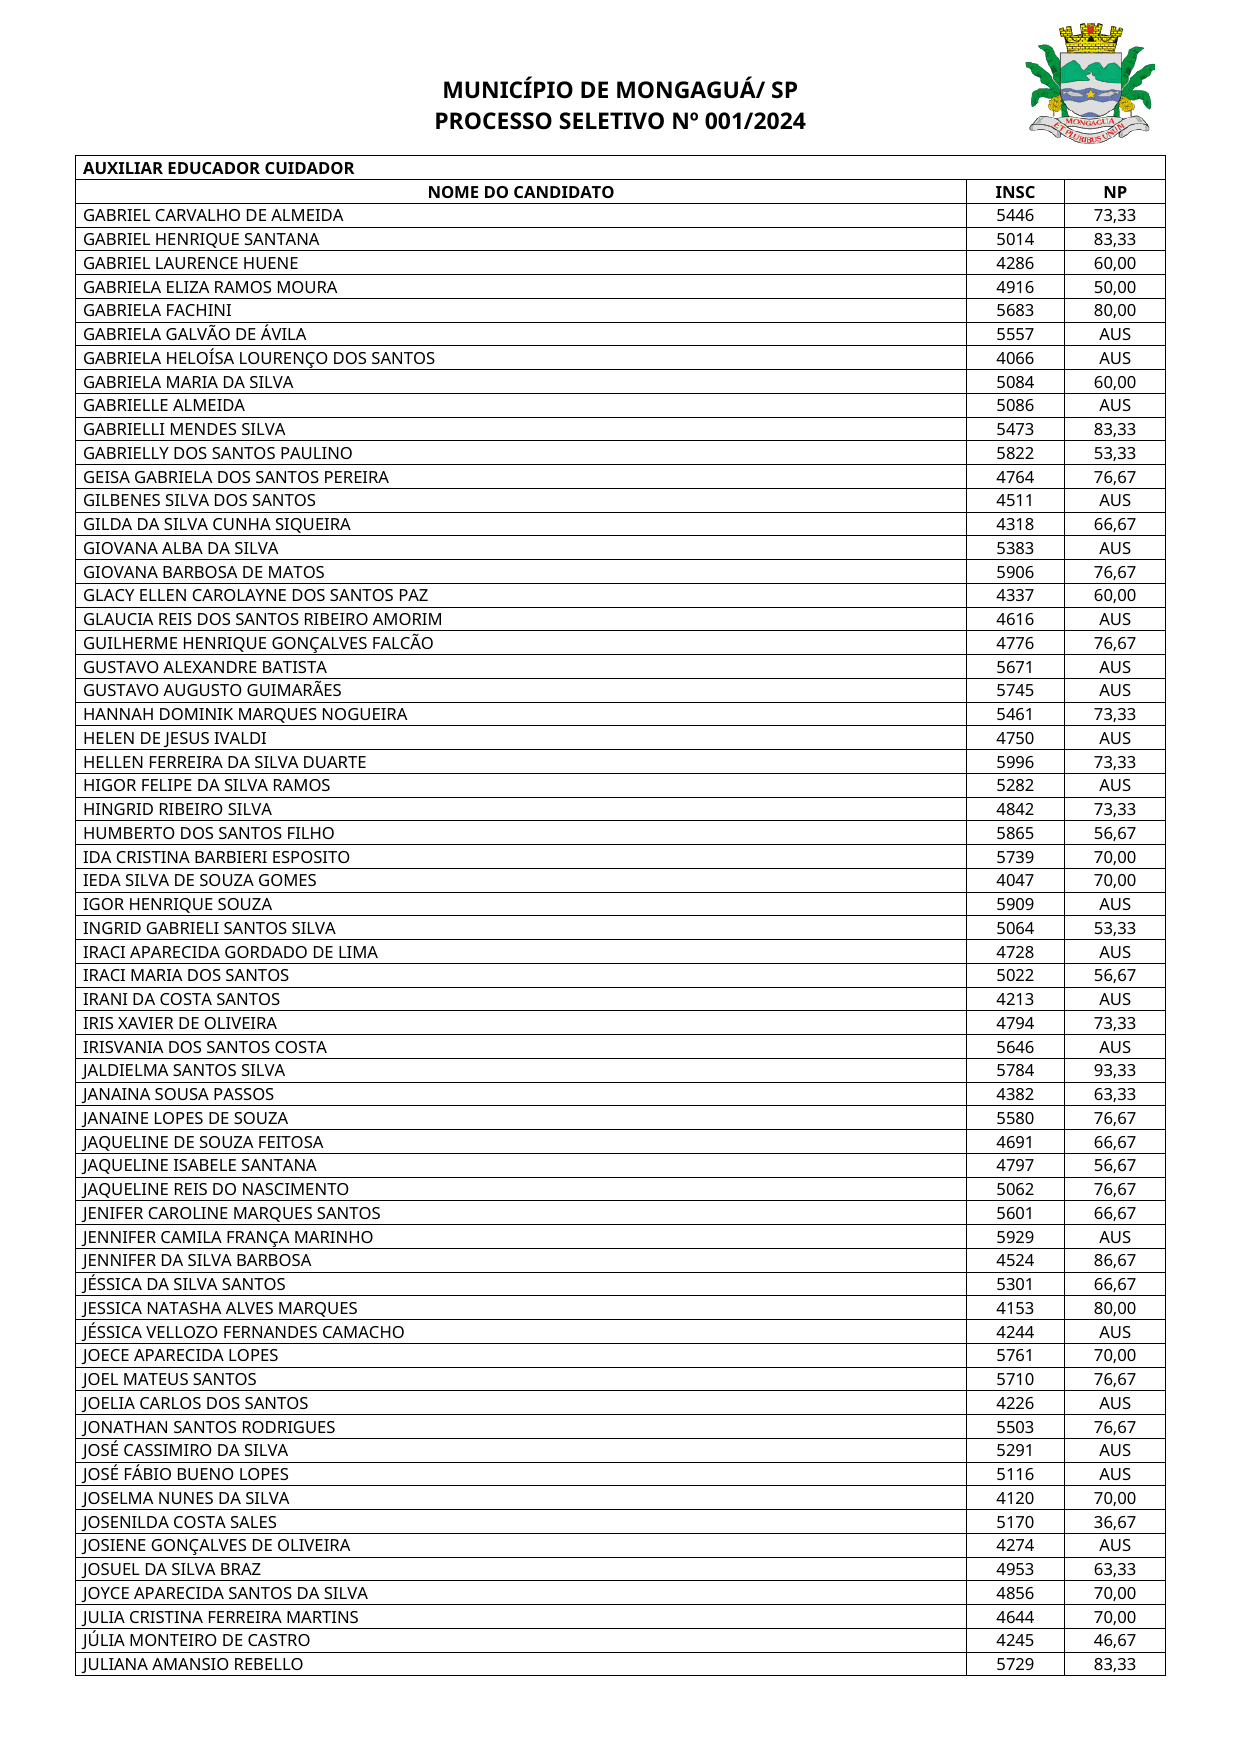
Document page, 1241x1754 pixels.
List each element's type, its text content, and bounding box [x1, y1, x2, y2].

table_cell IRANI DA COSTA SANTOS [76, 988, 966, 1010]
table_cell JOSIENE GONÇALVES DE OLIVEIRA [76, 1534, 966, 1557]
table_cell 5282 [967, 774, 1064, 797]
table_cell 36,67 [1065, 1510, 1165, 1533]
table_cell 5116 [967, 1463, 1064, 1485]
table_cell 4764 [967, 465, 1064, 488]
table_cell AUS [1065, 1534, 1165, 1557]
table_cell 73,33 [1065, 204, 1165, 227]
table_cell 4226 [967, 1391, 1064, 1414]
table_cell 4644 [967, 1605, 1064, 1628]
table_cell 83,33 [1065, 228, 1165, 250]
table_cell 86,67 [1065, 1249, 1165, 1272]
table_cell 66,67 [1065, 1130, 1165, 1153]
table_cell 63,33 [1065, 1083, 1165, 1105]
table_cell 93,33 [1065, 1059, 1165, 1082]
table_cell HUMBERTO DOS SANTOS FILHO [76, 821, 966, 844]
table_cell AUS [1065, 1035, 1165, 1058]
table_cell HANNAH DOMINIK MARQUES NOGUEIRA [76, 703, 966, 725]
table_cell JULIANA AMANSIO REBELLO [76, 1653, 966, 1675]
table_cell 53,33 [1065, 916, 1165, 939]
table_cell HINGRID RIBEIRO SILVA [76, 798, 966, 820]
table_cell IGOR HENRIQUE SOUZA [76, 893, 966, 915]
table_cell 5170 [967, 1510, 1064, 1533]
table_cell JOSÉ FÁBIO BUENO LOPES [76, 1463, 966, 1485]
table_cell 5646 [967, 1035, 1064, 1058]
table_cell AUS [1065, 536, 1165, 559]
table_cell 80,00 [1065, 299, 1165, 322]
table_cell AUS [1065, 655, 1165, 678]
table_cell 83,33 [1065, 418, 1165, 440]
table_cell HIGOR FELIPE DA SILVA RAMOS [76, 774, 966, 797]
table_cell 5022 [967, 964, 1064, 987]
table_cell 60,00 [1065, 370, 1165, 393]
table_cell 4524 [967, 1249, 1064, 1272]
table_cell 5909 [967, 893, 1064, 915]
table_cell AUS [1065, 1391, 1165, 1414]
table_cell 4616 [967, 608, 1064, 630]
table_cell 70,00 [1065, 1605, 1165, 1628]
table_cell AUS [1065, 940, 1165, 963]
table_cell 5557 [967, 323, 1064, 345]
table_cell GABRIELA FACHINI [76, 299, 966, 322]
table_cell GABRIEL HENRIQUE SANTANA [76, 228, 966, 250]
table_cell JOSENILDA COSTA SALES [76, 1510, 966, 1533]
table_cell 5865 [967, 821, 1064, 844]
table_cell AUS [1065, 1225, 1165, 1248]
table_cell 60,00 [1065, 251, 1165, 274]
table_cell 5503 [967, 1415, 1064, 1438]
table_cell 5710 [967, 1368, 1064, 1390]
table_cell AUS [1065, 323, 1165, 345]
table_cell 4245 [967, 1629, 1064, 1652]
table_cell 4318 [967, 513, 1064, 535]
table_cell JENNIFER CAMILA FRANÇA MARINHO [76, 1225, 966, 1248]
table_cell 5906 [967, 560, 1064, 583]
table_cell NOME DO CANDIDATO [76, 180, 966, 203]
table_cell IRACI APARECIDA GORDADO DE LIMA [76, 940, 966, 963]
table_cell 4286 [967, 251, 1064, 274]
table_cell GABRIELA MARIA DA SILVA [76, 370, 966, 393]
table_cell 5291 [967, 1439, 1064, 1462]
table_cell 4842 [967, 798, 1064, 820]
table_cell JALDIELMA SANTOS SILVA [76, 1059, 966, 1082]
table_cell AUS [1065, 394, 1165, 417]
table_cell 5301 [967, 1273, 1064, 1295]
table_cell GABRIELLY DOS SANTOS PAULINO [76, 441, 966, 464]
table_cell 4691 [967, 1130, 1064, 1153]
table_cell 4511 [967, 489, 1064, 512]
table_cell 5683 [967, 299, 1064, 322]
table_cell 76,67 [1065, 1415, 1165, 1438]
table_cell 76,67 [1065, 631, 1165, 654]
table_cell 66,67 [1065, 1273, 1165, 1295]
table_cell 53,33 [1065, 441, 1165, 464]
table_cell JOSÉ CASSIMIRO DA SILVA [76, 1439, 966, 1462]
table_cell 73,33 [1065, 798, 1165, 820]
table_cell 63,33 [1065, 1558, 1165, 1580]
table_cell JESSICA NATASHA ALVES MARQUES [76, 1296, 966, 1319]
table_cell 83,33 [1065, 1653, 1165, 1675]
table_cell 66,67 [1065, 513, 1165, 535]
table_cell 4953 [967, 1558, 1064, 1580]
table_cell JOSUEL DA SILVA BRAZ [76, 1558, 966, 1580]
table_cell 73,33 [1065, 1011, 1165, 1034]
table_cell GLAUCIA REIS DOS SANTOS RIBEIRO AMORIM [76, 608, 966, 630]
table_cell 4153 [967, 1296, 1064, 1319]
table_cell GABRIELLE ALMEIDA [76, 394, 966, 417]
table_cell JOYCE APARECIDA SANTOS DA SILVA [76, 1581, 966, 1604]
table_cell NP [1065, 180, 1165, 203]
table_cell IRACI MARIA DOS SANTOS [76, 964, 966, 987]
table_cell 4728 [967, 940, 1064, 963]
table_cell GABRIELA GALVÃO DE ÁVILA [76, 323, 966, 345]
table_header AUXILIAR EDUCADOR CUIDADOR [76, 156, 1165, 179]
table_cell 5996 [967, 750, 1064, 773]
table_cell 56,67 [1065, 821, 1165, 844]
table_cell HELEN DE JESUS IVALDI [76, 726, 966, 749]
table_cell JOSELMA NUNES DA SILVA [76, 1486, 966, 1509]
table_cell 4066 [967, 346, 1064, 369]
table_cell GUSTAVO ALEXANDRE BATISTA [76, 655, 966, 678]
table_cell JOEL MATEUS SANTOS [76, 1368, 966, 1390]
table_cell 46,67 [1065, 1629, 1165, 1652]
table_cell GILDA DA SILVA CUNHA SIQUEIRA [76, 513, 966, 535]
table_cell 5064 [967, 916, 1064, 939]
table_cell IRIS XAVIER DE OLIVEIRA [76, 1011, 966, 1034]
table_cell AUS [1065, 774, 1165, 797]
table_cell 5739 [967, 845, 1064, 868]
table_cell GUILHERME HENRIQUE GONÇALVES FALCÃO [76, 631, 966, 654]
table_cell AUS [1065, 346, 1165, 369]
table_cell 5014 [967, 228, 1064, 250]
picture [1025, 23, 1155, 144]
table_cell 5729 [967, 1653, 1064, 1675]
table_cell IDA CRISTINA BARBIERI ESPOSITO [76, 845, 966, 868]
table_cell 4382 [967, 1083, 1064, 1105]
table_cell GABRIELA HELOÍSA LOURENÇO DOS SANTOS [76, 346, 966, 369]
table_cell JÉSSICA VELLOZO FERNANDES CAMACHO [76, 1320, 966, 1343]
table_cell 5671 [967, 655, 1064, 678]
table_cell GIOVANA BARBOSA DE MATOS [76, 560, 966, 583]
table_cell 5461 [967, 703, 1064, 725]
table_cell 60,00 [1065, 584, 1165, 607]
table_cell AUS [1065, 1463, 1165, 1485]
table_cell 5084 [967, 370, 1064, 393]
table_cell JONATHAN SANTOS RODRIGUES [76, 1415, 966, 1438]
table_cell JÚLIA MONTEIRO DE CASTRO [76, 1629, 966, 1652]
table_cell 76,67 [1065, 560, 1165, 583]
table_cell GABRIELLI MENDES SILVA [76, 418, 966, 440]
table_cell JENIFER CAROLINE MARQUES SANTOS [76, 1201, 966, 1224]
table_cell GABRIELA ELIZA RAMOS MOURA [76, 275, 966, 298]
table_cell 70,00 [1065, 1344, 1165, 1367]
table_cell GUSTAVO AUGUSTO GUIMARÃES [76, 679, 966, 702]
table_cell 50,00 [1065, 275, 1165, 298]
table_cell 70,00 [1065, 1486, 1165, 1509]
table_cell HELLEN FERREIRA DA SILVA DUARTE [76, 750, 966, 773]
table_cell 56,67 [1065, 1154, 1165, 1177]
table_cell 76,67 [1065, 1106, 1165, 1129]
table_cell 5601 [967, 1201, 1064, 1224]
table_cell 5473 [967, 418, 1064, 440]
table_cell AUS [1065, 726, 1165, 749]
table_cell 5929 [967, 1225, 1064, 1248]
table_cell 4776 [967, 631, 1064, 654]
table_cell AUS [1065, 893, 1165, 915]
table_cell AUS [1065, 1320, 1165, 1343]
table_cell 73,33 [1065, 750, 1165, 773]
table_cell 5745 [967, 679, 1064, 702]
table_cell 5784 [967, 1059, 1064, 1082]
table_cell 4337 [967, 584, 1064, 607]
table_cell INGRID GABRIELI SANTOS SILVA [76, 916, 966, 939]
table_cell 76,67 [1065, 465, 1165, 488]
table_cell 5062 [967, 1178, 1064, 1200]
table_cell 4797 [967, 1154, 1064, 1177]
table_cell 5086 [967, 394, 1064, 417]
table_cell AUS [1065, 489, 1165, 512]
table_cell AUS [1065, 988, 1165, 1010]
table_cell 70,00 [1065, 845, 1165, 868]
table_cell JAQUELINE REIS DO NASCIMENTO [76, 1178, 966, 1200]
table_cell AUS [1065, 679, 1165, 702]
table_cell 4274 [967, 1534, 1064, 1557]
table_cell 5580 [967, 1106, 1064, 1129]
table_cell JENNIFER DA SILVA BARBOSA [76, 1249, 966, 1272]
table_cell 70,00 [1065, 869, 1165, 892]
table_cell GABRIEL CARVALHO DE ALMEIDA [76, 204, 966, 227]
table_cell IEDA SILVA DE SOUZA GOMES [76, 869, 966, 892]
table_cell JULIA CRISTINA FERREIRA MARTINS [76, 1605, 966, 1628]
table_cell JAQUELINE DE SOUZA FEITOSA [76, 1130, 966, 1153]
table_cell 4794 [967, 1011, 1064, 1034]
table_cell 80,00 [1065, 1296, 1165, 1319]
table_cell 4244 [967, 1320, 1064, 1343]
table_cell 73,33 [1065, 703, 1165, 725]
table_cell 5761 [967, 1344, 1064, 1367]
table_cell GABRIEL LAURENCE HUENE [76, 251, 966, 274]
table_cell IRISVANIA DOS SANTOS COSTA [76, 1035, 966, 1058]
table_cell 5446 [967, 204, 1064, 227]
table_cell JANAINE LOPES DE SOUZA [76, 1106, 966, 1129]
table_cell 76,67 [1065, 1178, 1165, 1200]
table_cell 4856 [967, 1581, 1064, 1604]
table_cell AUS [1065, 608, 1165, 630]
table_cell JOECE APARECIDA LOPES [76, 1344, 966, 1367]
table_cell 5383 [967, 536, 1064, 559]
table_cell 66,67 [1065, 1201, 1165, 1224]
table_cell JOELIA CARLOS DOS SANTOS [76, 1391, 966, 1414]
table_cell GEISA GABRIELA DOS SANTOS PEREIRA [76, 465, 966, 488]
table_cell 4916 [967, 275, 1064, 298]
table_cell INSC [967, 180, 1064, 203]
table_cell JANAINA SOUSA PASSOS [76, 1083, 966, 1105]
table_cell 4120 [967, 1486, 1064, 1509]
table_cell GILBENES SILVA DOS SANTOS [76, 489, 966, 512]
table_cell 70,00 [1065, 1581, 1165, 1604]
table_cell 56,67 [1065, 964, 1165, 987]
table_cell 4750 [967, 726, 1064, 749]
table_cell 76,67 [1065, 1368, 1165, 1390]
table_cell JÉSSICA DA SILVA SANTOS [76, 1273, 966, 1295]
table_cell 5822 [967, 441, 1064, 464]
table_cell 4047 [967, 869, 1064, 892]
table_cell JAQUELINE ISABELE SANTANA [76, 1154, 966, 1177]
table_cell GLACY ELLEN CAROLAYNE DOS SANTOS PAZ [76, 584, 966, 607]
table_cell 4213 [967, 988, 1064, 1010]
table_cell GIOVANA ALBA DA SILVA [76, 536, 966, 559]
table_cell AUS [1065, 1439, 1165, 1462]
